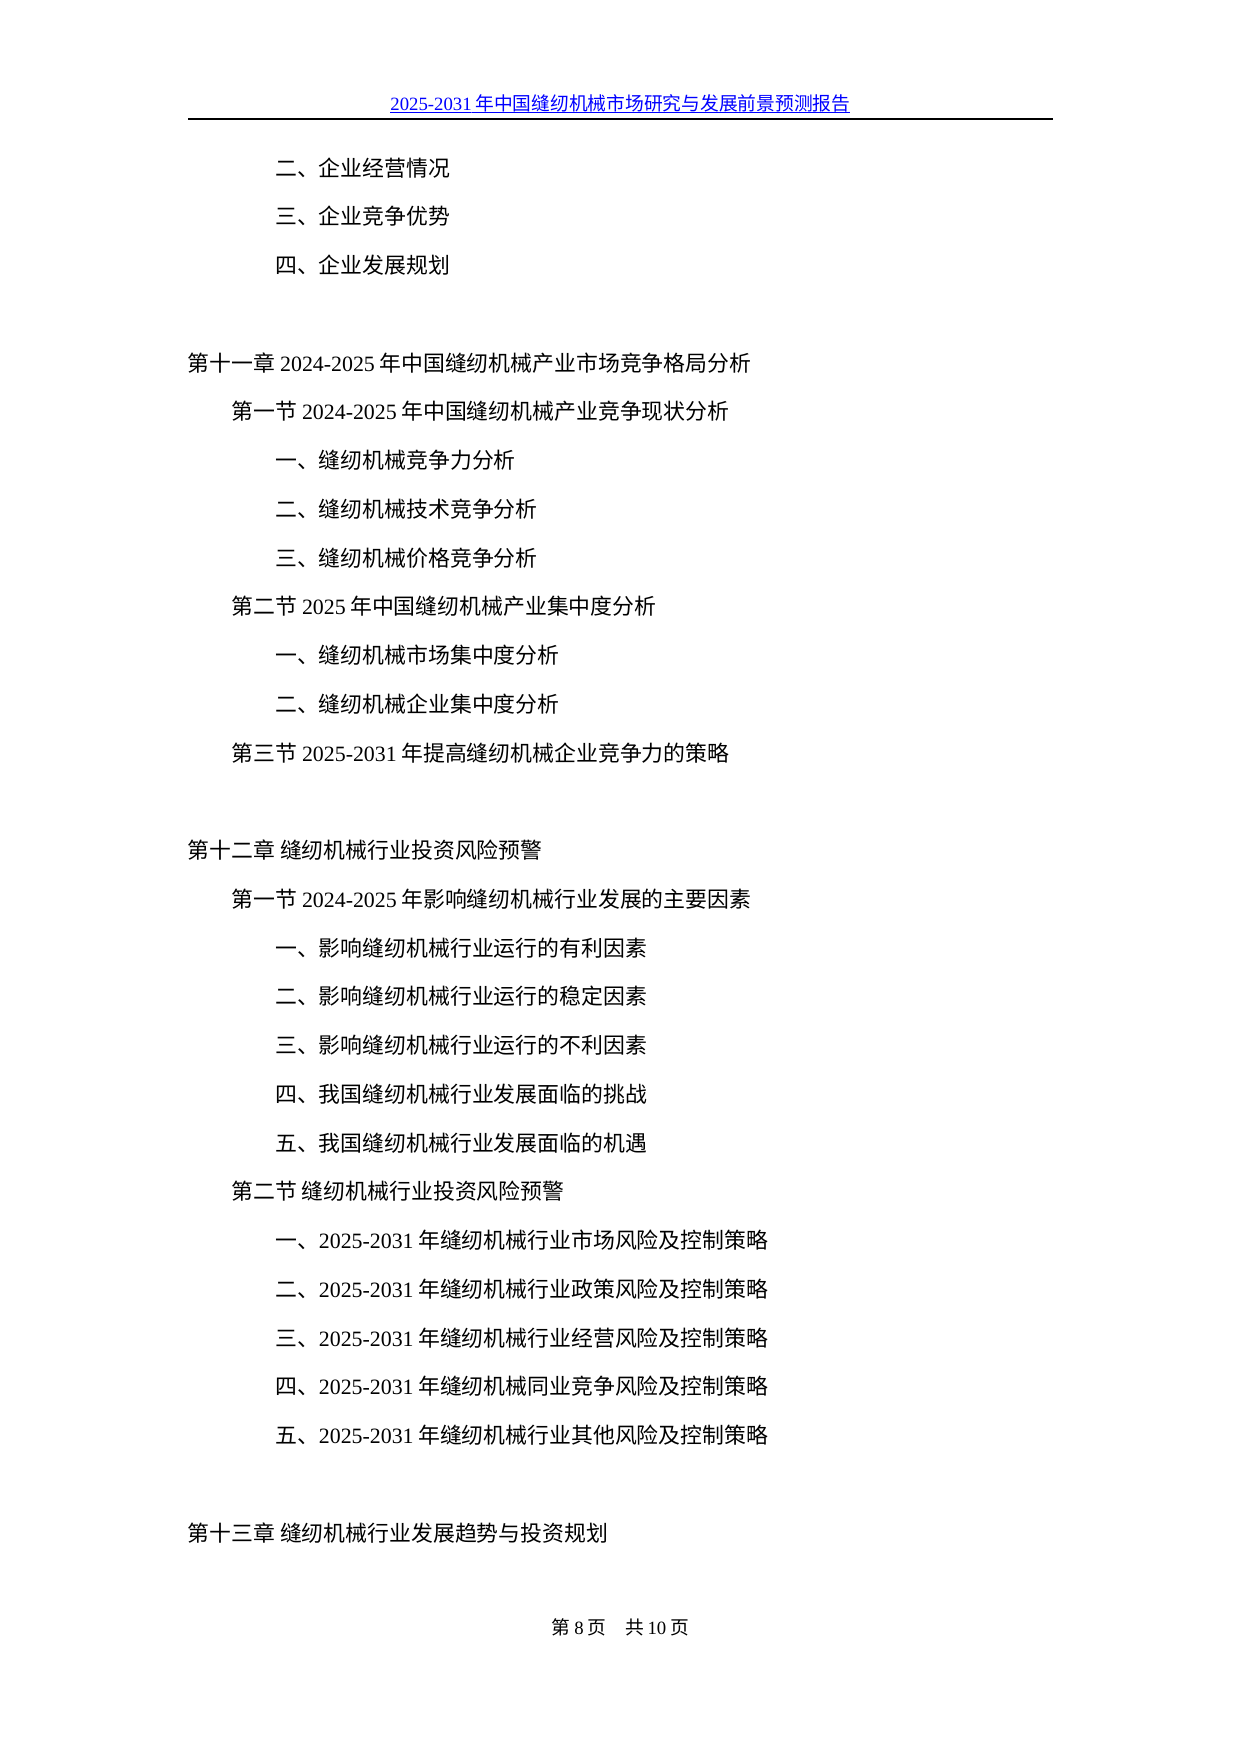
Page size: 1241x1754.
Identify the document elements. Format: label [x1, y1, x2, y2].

text [187, 150, 1053, 1548]
